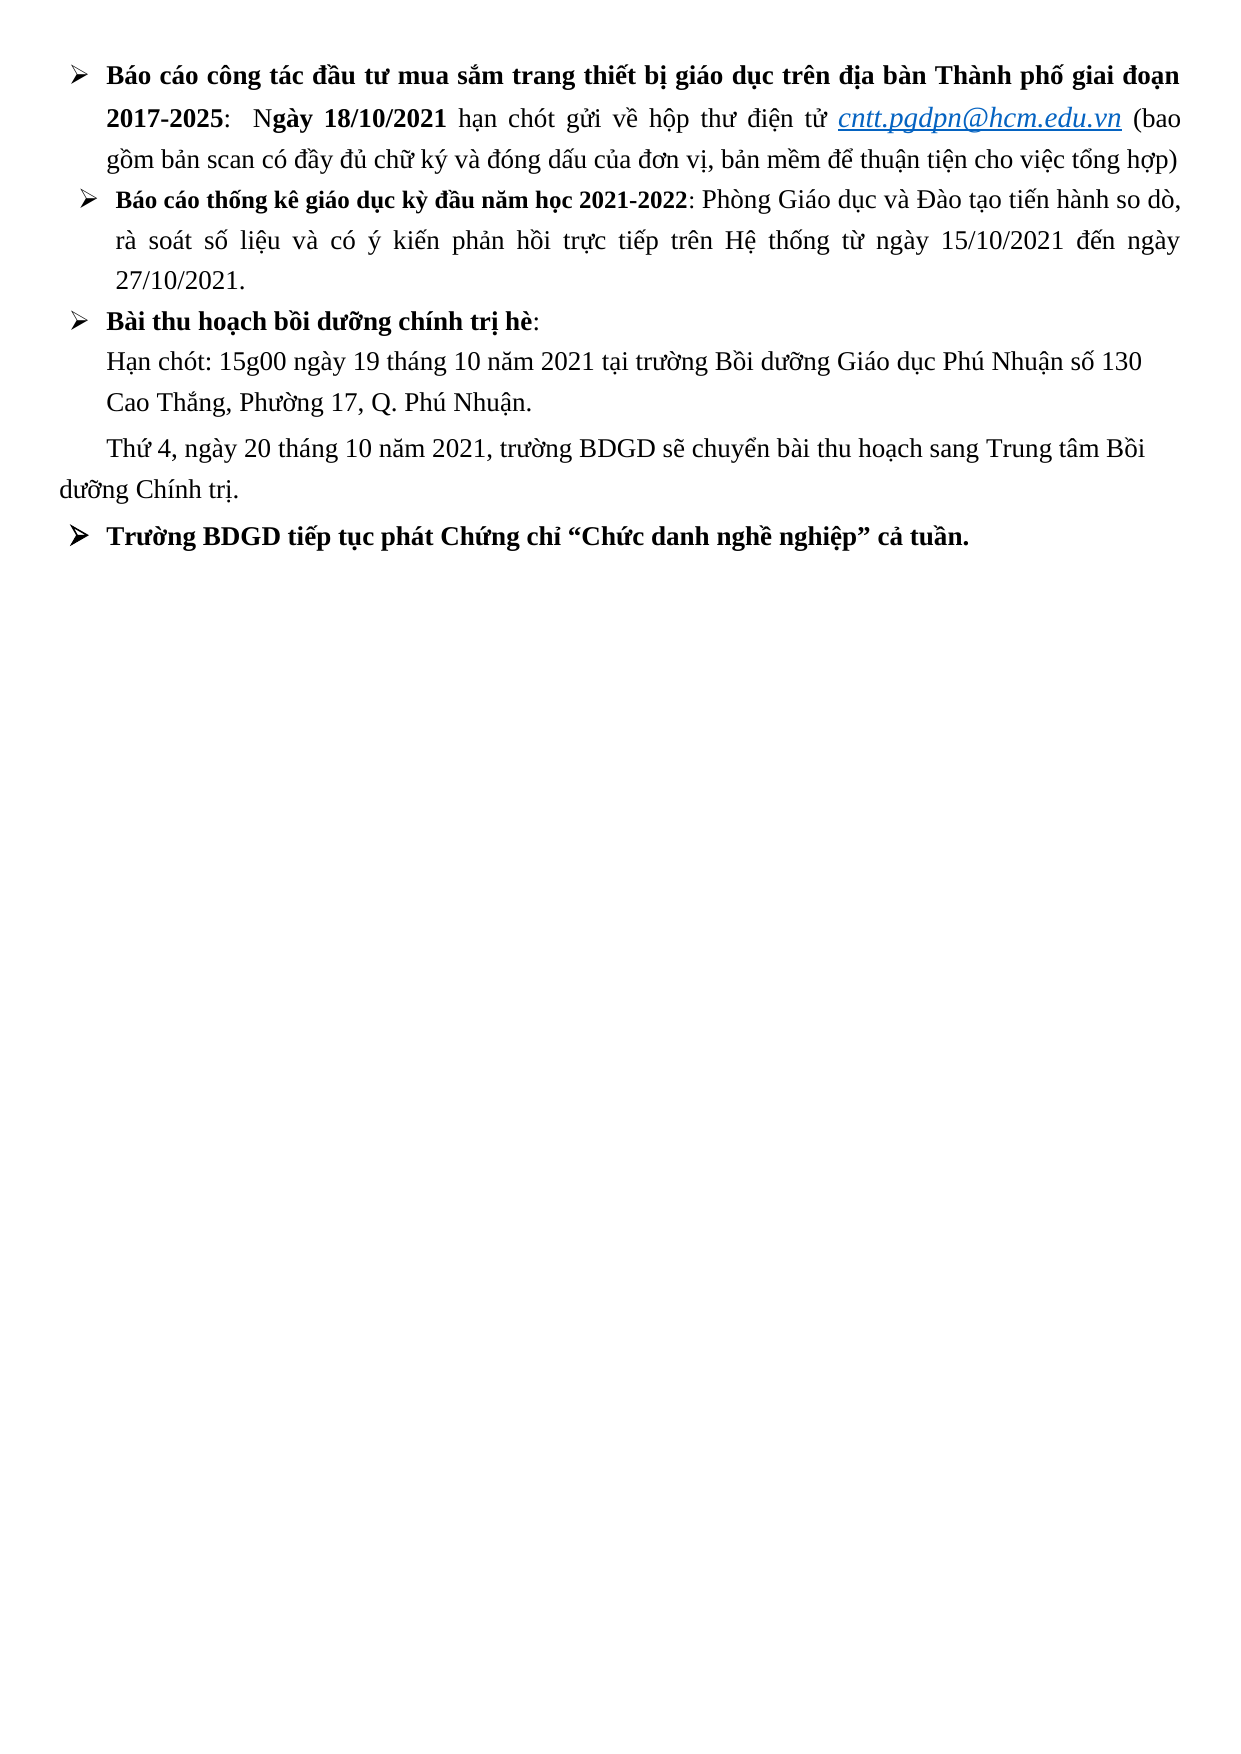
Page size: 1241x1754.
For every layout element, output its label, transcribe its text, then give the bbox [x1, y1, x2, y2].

list Báo cáo công tác đầu tư mua sắm trang thiết bị giáo dục trên địa bàn Thành phố giai đoạn 2017-2025: Ngày 18/10/2021 hạn chót gửi về hộp thư điện tử cntt.pgdpn@hcm.edu.vn (bao gồm bản scan có đầy đủ chữ ký và đóng dấu của đơn vị, bản mềm để thuận tiện cho việc tổng hợp) [68, 59, 1181, 174]
text Thứ 4, ngày 20 tháng 10 năm 2021, trường BDGD sẽ chuyển bài thu hoạch sang Trung tâm Bồi dưỡng Chính trị. [59, 432, 1181, 504]
list Bài thu hoạch bồi dưỡng chính trị hè: Hạn chót: 15g00 ngày 19 tháng 10 năm 2021 tại trường Bồi dưỡng Giáo dục Phú Nhuận số 130 Cao Thắng, Phường 17, Q. Phú Nhuận. [68, 305, 1181, 417]
list Trường BDGD tiếp tục phát Chứng chỉ “Chức danh nghề nghiệp” cả tuần. [68, 519, 1181, 551]
list Báo cáo thống kê giáo dục kỳ đầu năm học 2021-2022: Phòng Giáo dục và Đào tạo tiến hành so dò, rà soát số liệu và có ý kiến phản hồi trực tiếp trên Hệ thống từ ngày 15/10/2021 đến ngày 27/10/2021. [78, 183, 1181, 296]
